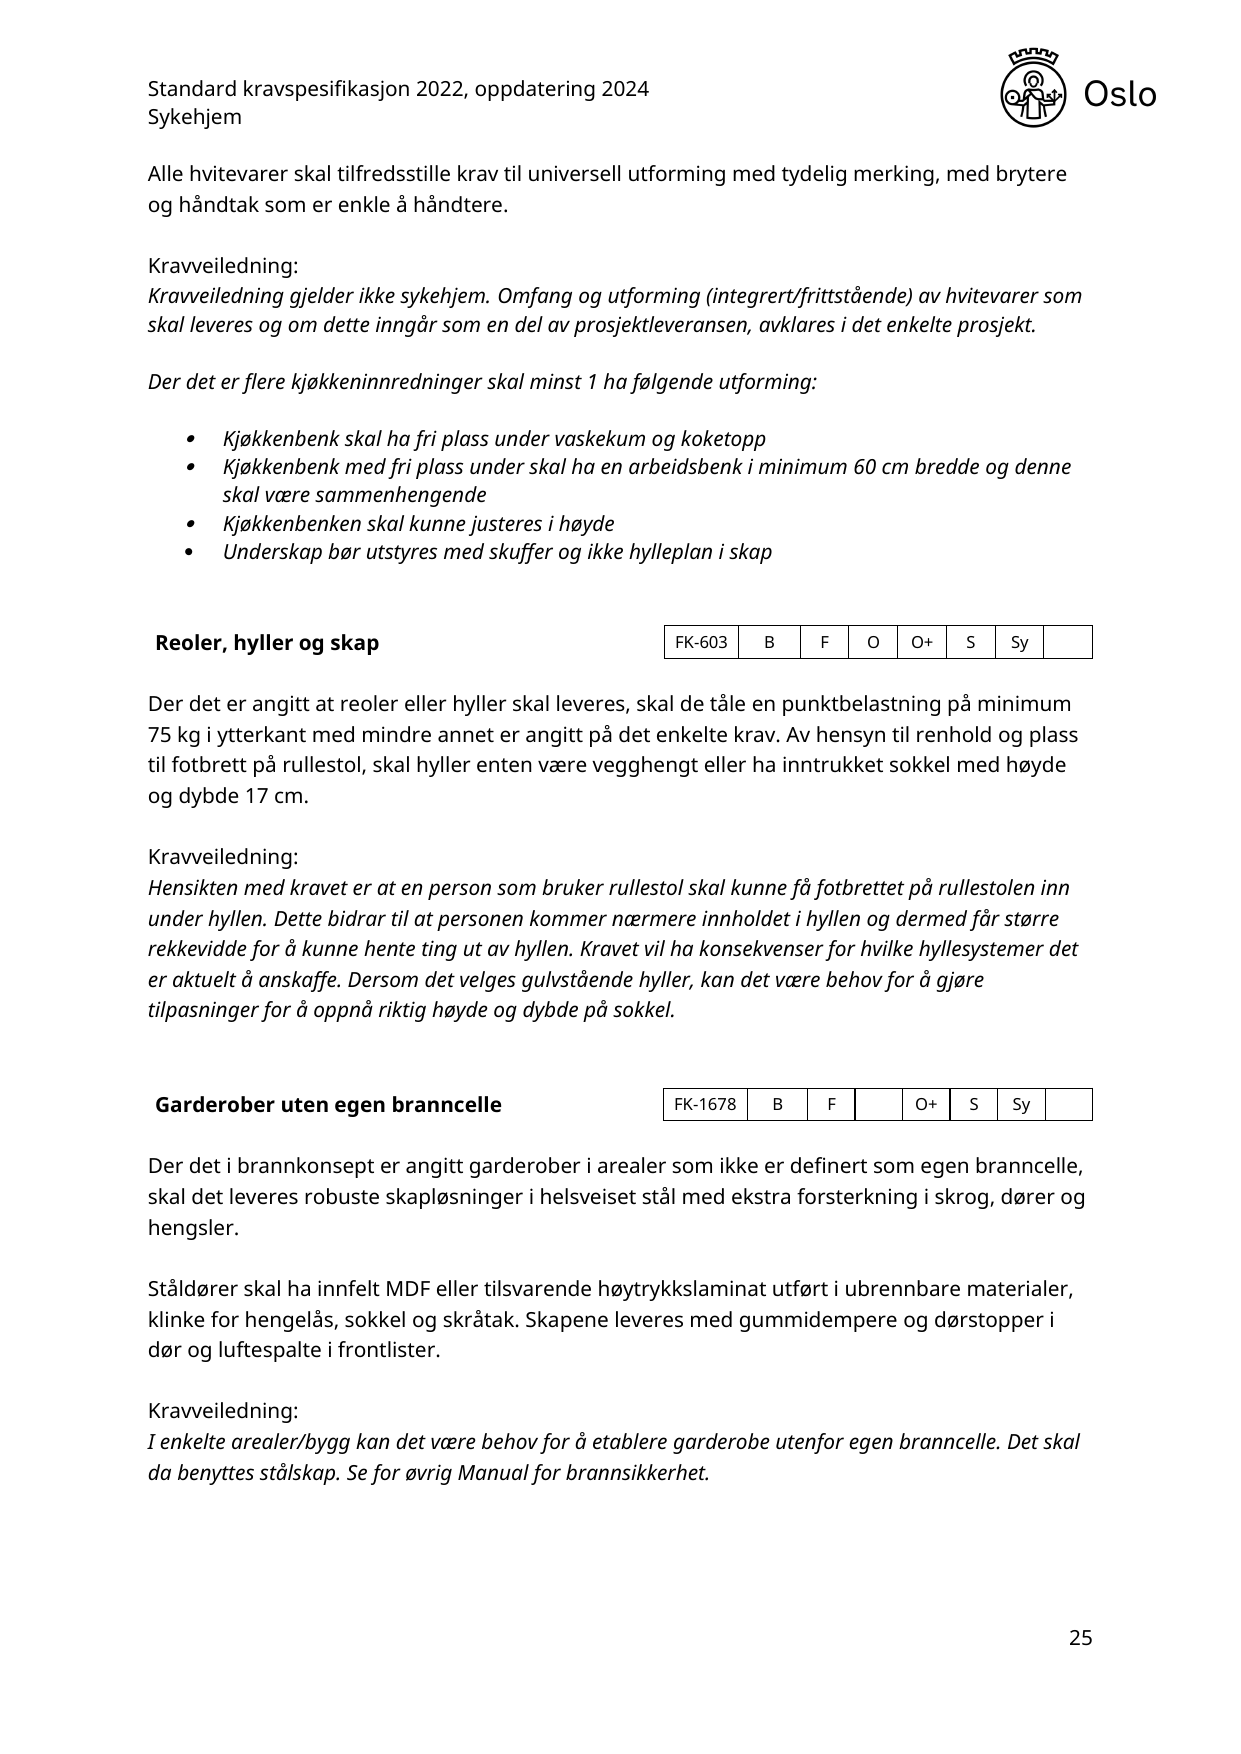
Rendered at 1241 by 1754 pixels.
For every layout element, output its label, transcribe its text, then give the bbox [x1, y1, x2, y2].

text Alle hvitevarer skal tilfredsstille krav til universell utforming med tydelig merking, med brytere og håndtak som er enkle å håndtere. [148, 159, 1093, 218]
table_header O [849, 626, 897, 658]
table_header [1046, 1089, 1092, 1120]
text Kravveiledning: [148, 251, 1093, 279]
table_header Garderober uten egen branncelle [148, 1088, 663, 1120]
table_header O+ [903, 1089, 949, 1120]
text Kravveiledning gjelder ikke sykehjem. Omfang og utforming (integrert/frittstående) av hvitevarer som skal leveres og om dette inngår som en del av prosjektleveransen, avklares i det enkelte prosjekt. [148, 282, 1093, 338]
table_header B [748, 1089, 807, 1120]
table_header B [739, 626, 800, 658]
list Kjøkkenbenk med fri plass under skal ha en arbeidsbenk i minimum 60 cm bredde og denne skal være sammenhengende [185, 452, 1093, 509]
list Underskap bør utstyres med skuffer og ikke hylleplan i skap [185, 537, 1093, 566]
text Der det er angitt at reoler eller hyller skal leveres, skal de tåle en punktbelastning på minimum 75 kg i ytterkant med mindre annet er angitt på det enkelte krav. Av hensyn til renhold og plass til fotbrett på rullestol, skal hyller enten være vegghengt eller ha inntrukket sokkel med høyde og dybde 17 cm. [148, 689, 1093, 809]
text Kravveiledning: [148, 1397, 1093, 1425]
text Der det er flere kjøkkeninnredninger skal minst 1 ha følgende utforming: [148, 367, 1093, 395]
table_header FK-1678 [664, 1089, 747, 1120]
picture [987, 21, 1169, 145]
text Hensikten med kravet er at en person som bruker rullestol skal kunne få fotbrettet på rullestolen inn under hyllen. Dette bidrar til at personen kommer nærmere innholdet i hyllen og dermed får større rekkevidde for å kunne hente ting ut av hyllen. Kravet vil ha konsekvenser for hvilke hyllesystemer det er aktuelt å anskaffe. Dersom det velges gulvstående hyller, kan det være behov for å gjøre tilpasninger for å oppnå riktig høyde og dybde på sokkel. [148, 873, 1093, 1024]
text Ståldører skal ha innfelt MDF eller tilsvarende høytrykkslaminat utført i ubrennbare materialer, klinke for hengelås, sokkel og skråtak. Skapene leveres med gummidempere og dørstopper i dør og luftespalte i frontlister. [148, 1274, 1093, 1364]
table_header F [801, 626, 848, 658]
list Kjøkkenbenk skal ha fri plass under vaskekum og koketopp [185, 424, 1093, 452]
table_header O+ [898, 626, 946, 658]
table_header FK-603 [665, 626, 738, 658]
table_header Sy [996, 626, 1043, 658]
table_header S [947, 626, 995, 658]
list Kjøkkenbenken skal kunne justeres i høyde [185, 509, 1093, 537]
text Der det i brannkonsept er angitt garderober i arealer som ikke er definert som egen branncelle, skal det leveres robuste skapløsninger i helsveiset stål med ekstra forsterkning i skrog, dører og hengsler. [148, 1152, 1093, 1241]
table_header [1044, 626, 1092, 658]
table_header F [808, 1089, 854, 1120]
table_header [856, 1089, 902, 1120]
text Kravveiledning: [148, 842, 1093, 871]
table_header S [951, 1089, 997, 1120]
text I enkelte arealer/bygg kan det være behov for å etablere garderobe utenfor egen branncelle. Det skal da benyttes stålskap. Se for øvrig Manual for brannsikkerhet. [148, 1427, 1093, 1486]
table_header Reoler, hyller og skap [148, 625, 664, 658]
table_header Sy [998, 1089, 1045, 1120]
